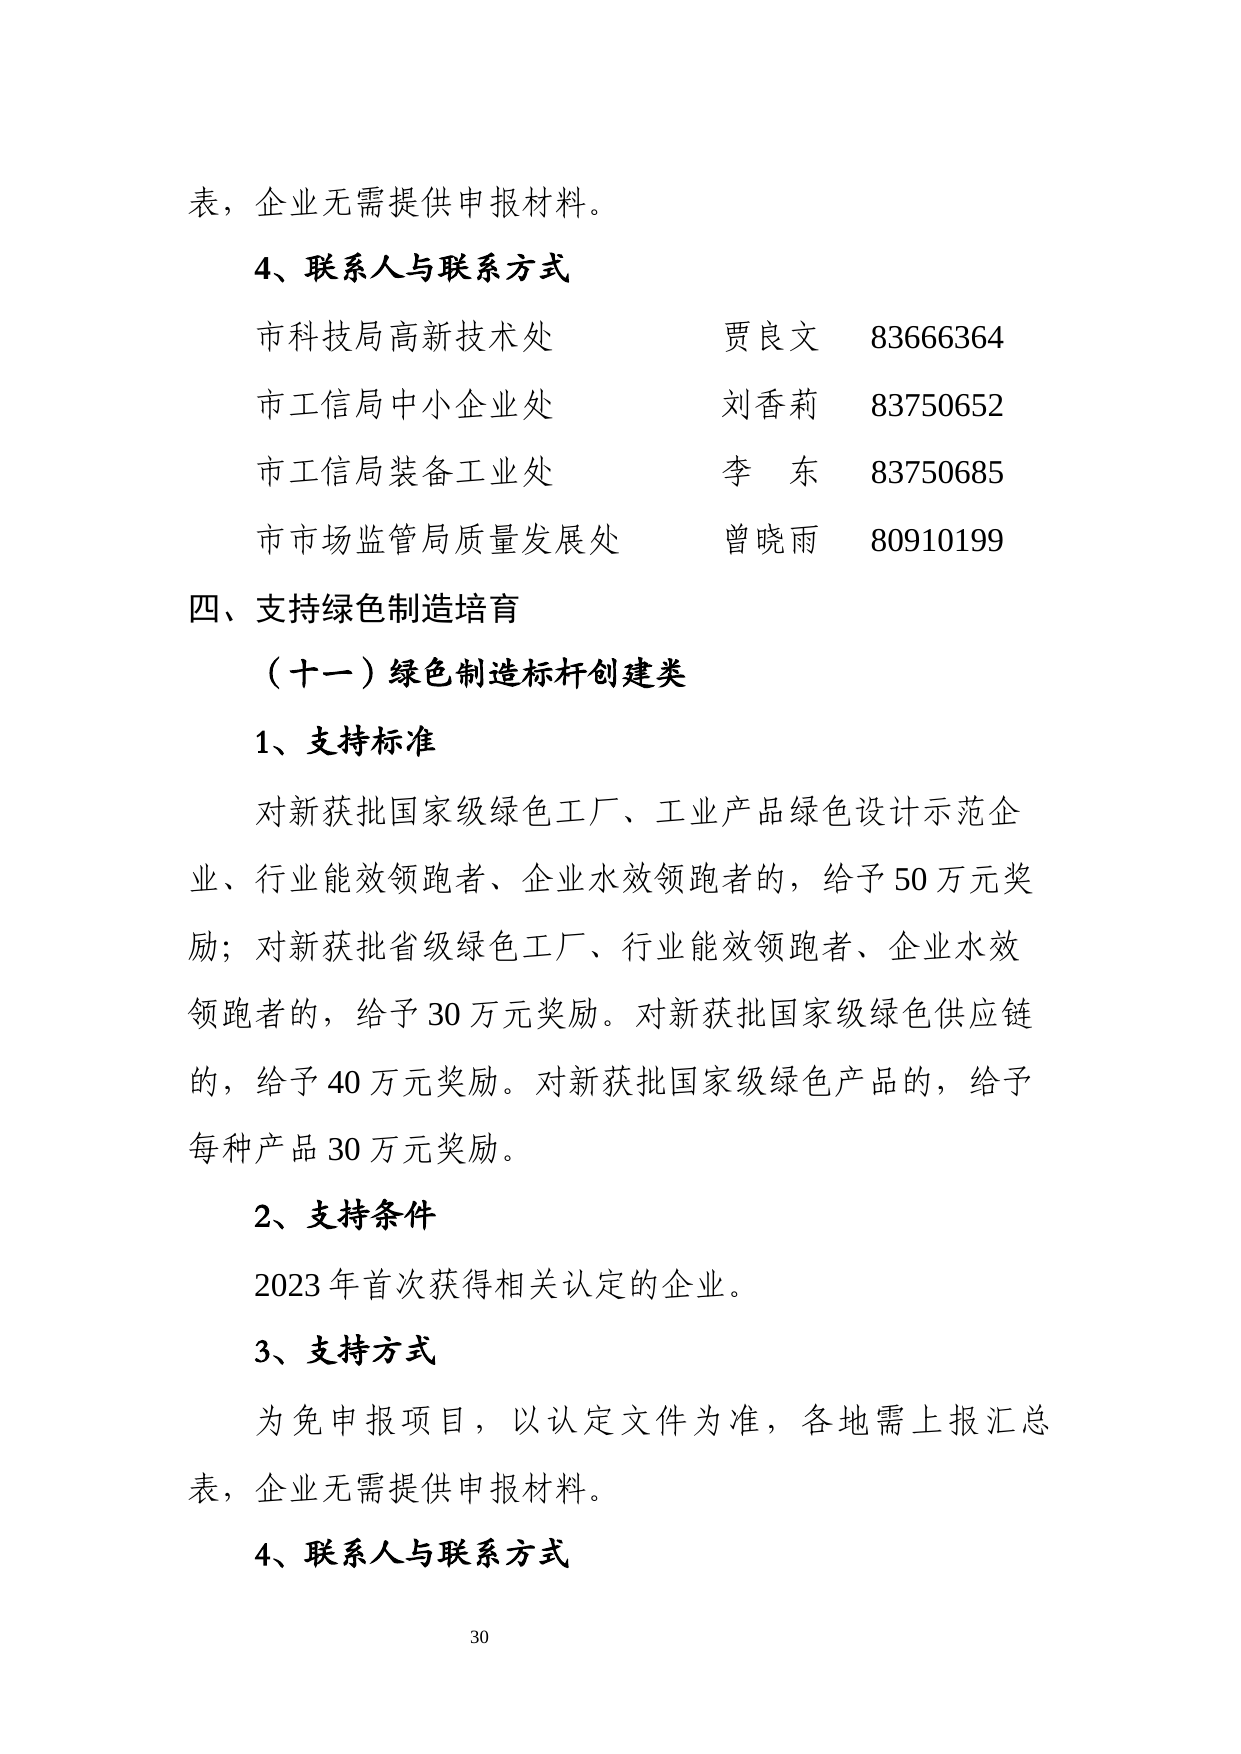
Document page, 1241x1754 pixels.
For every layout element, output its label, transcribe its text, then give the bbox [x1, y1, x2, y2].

text 对新获批国家级绿色工厂、工业产品绿色设计示范企业、行业能效领跑者、企业水效领跑者的，给予50万元奖励；对新获批省级绿色工厂、行业能效领跑者、企业水效领跑者的，给予30万元奖励。对新获批国家级绿色供应链的，给予40万元奖励。对新获批国家级绿色产品的，给予每种产品30万元奖励。 [187, 775, 1053, 1182]
list 四、支持绿色制造培育 [187, 572, 1053, 640]
text （十一）绿色制造标杆创建类 [187, 640, 1053, 708]
list 市工信局装备工业处 李 东 83750685 [187, 437, 1053, 504]
list 3、支持方式 [187, 1317, 1053, 1385]
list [187, 166, 1053, 234]
list 1、支持标准 [187, 708, 1053, 775]
list 支持条件 [187, 1182, 1053, 1249]
text 4、联系人与联系方式 [187, 234, 1053, 301]
text 2023年首次获得相关认定的企业。 [187, 1249, 1053, 1317]
list 市工信局中小企业处 刘香莉 83750652 [187, 369, 1053, 437]
list 市科技局高新技术处 贾良文 83666364 [254, 301, 1053, 369]
list 市市场监管局质量发展处 曾晓雨 80910199 [254, 504, 1053, 572]
list 为免申报项目，以认定文件为准，各地需上报汇总表，企业无需提供申报材料。 [187, 1385, 1053, 1520]
text 4、联系人与联系方式 [187, 1520, 1053, 1588]
